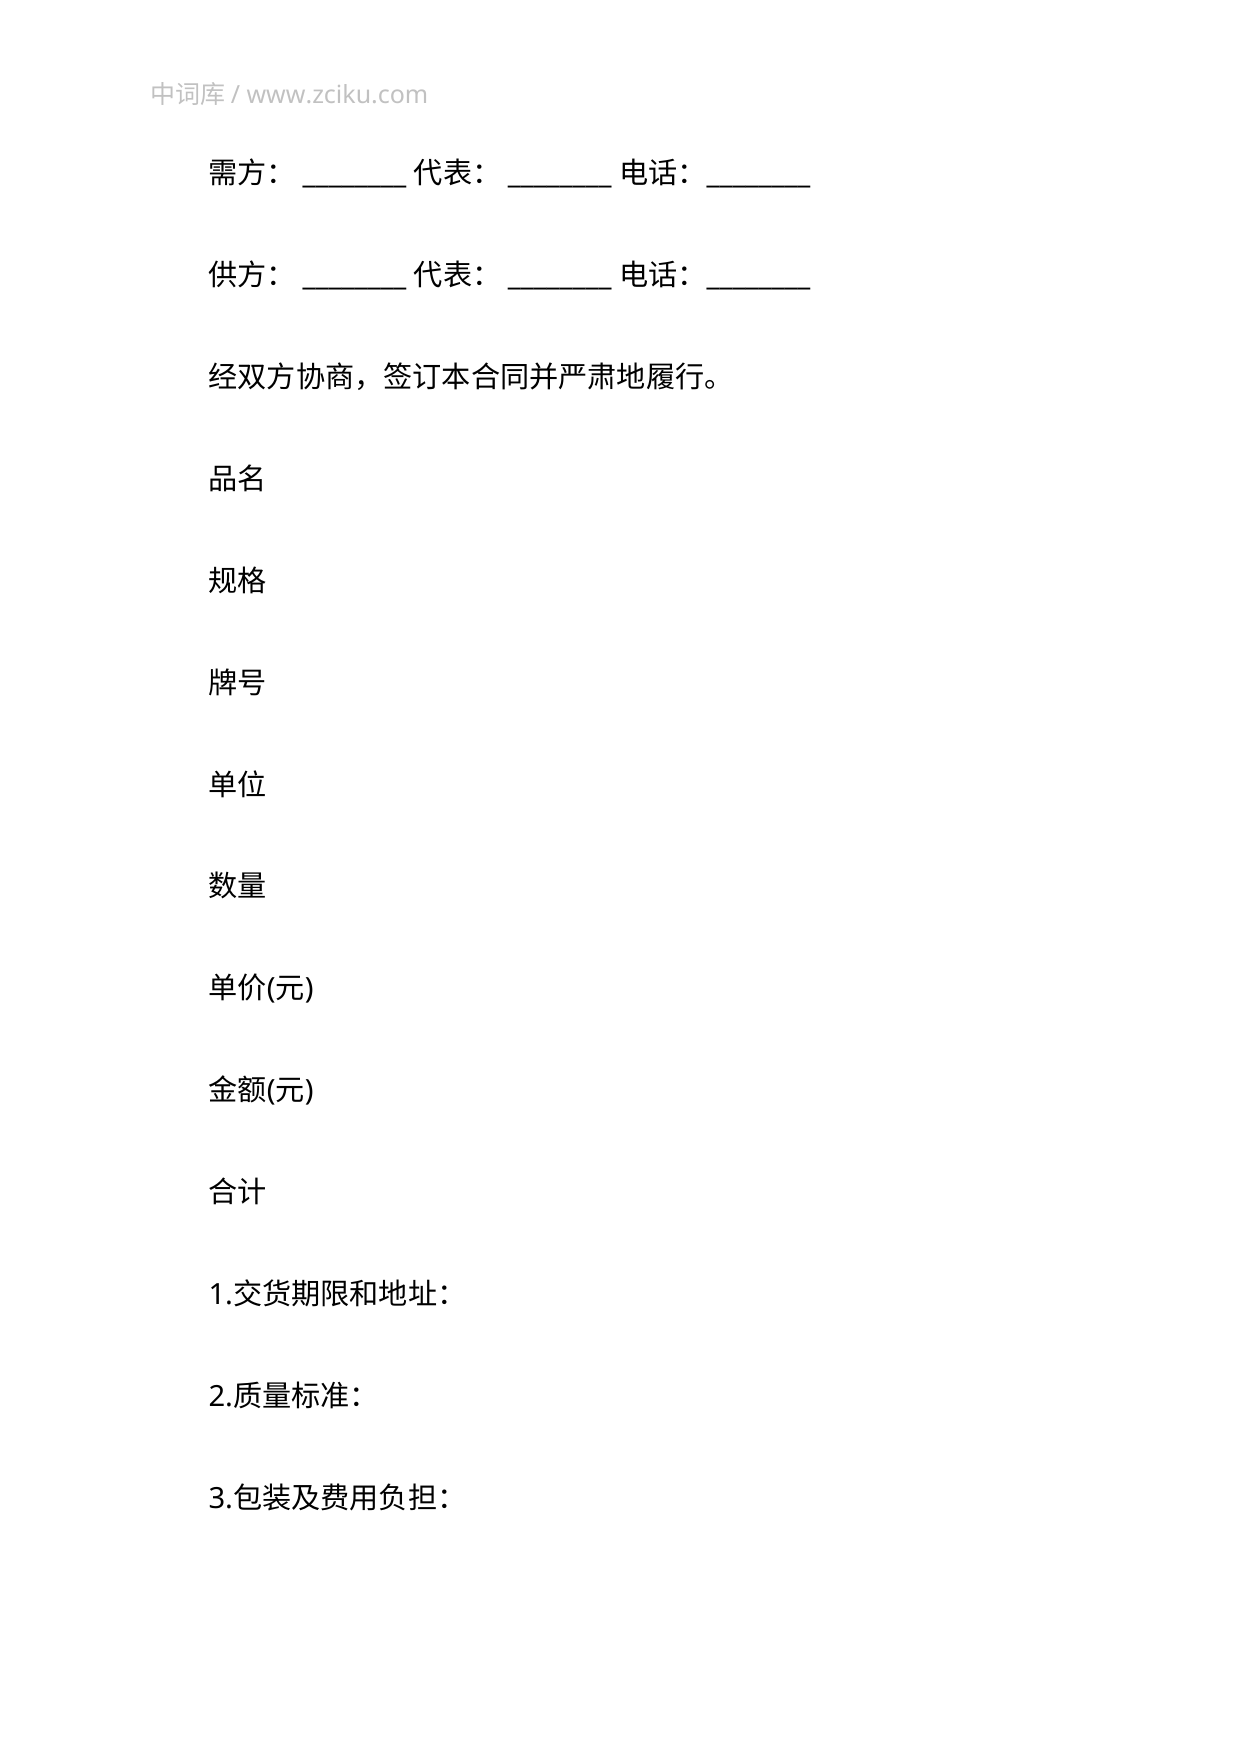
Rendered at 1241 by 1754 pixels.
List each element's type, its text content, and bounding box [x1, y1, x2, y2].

text 单价(元) [150, 964, 1090, 1007]
text 3.包装及费用负担： [150, 1474, 1090, 1517]
text 合计 [150, 1168, 1090, 1211]
text 经双方协商，签订本合同并严肃地履行。 [150, 354, 1090, 396]
text 数量 [150, 863, 1090, 905]
text 牌号 [150, 659, 1090, 702]
text 供方： ________ 代表： ________ 电话：________ [150, 252, 1090, 294]
text 品名 [150, 456, 1090, 498]
text 1.交货期限和地址： [150, 1270, 1090, 1313]
text 规格 [150, 557, 1090, 600]
text 单位 [150, 761, 1090, 803]
text 2.质量标准： [150, 1372, 1090, 1415]
text 金额(元) [150, 1067, 1090, 1109]
text 需方： ________ 代表： ________ 电话：________ [150, 150, 1090, 192]
